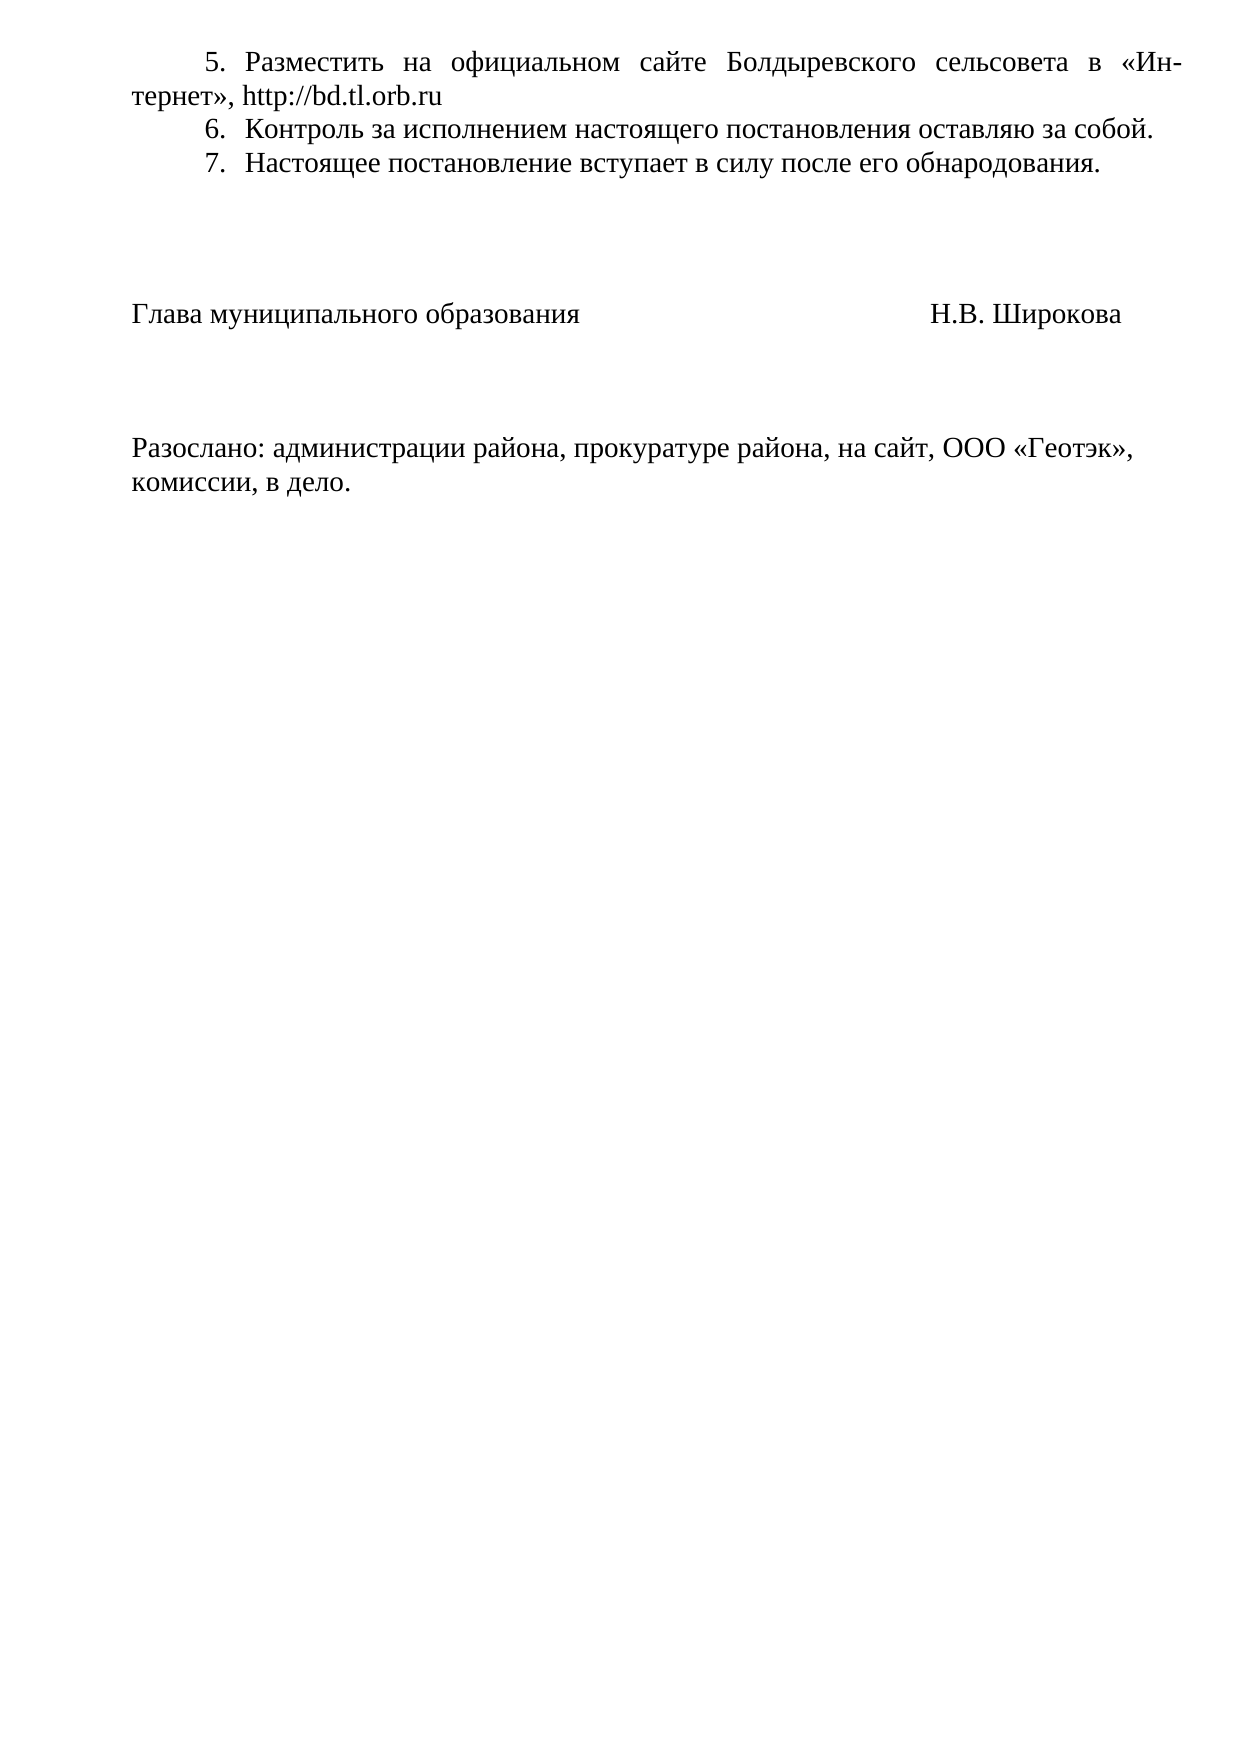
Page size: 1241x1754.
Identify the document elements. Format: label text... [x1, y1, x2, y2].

list Разместить на официальном сайте Болдыревского сельсовета в «Интернет», http://bd.tl.orb.ru [131, 44, 1182, 111]
text Глава муниципального образования Н.В. Широкова [131, 296, 1182, 329]
list Настоящее постановление вступает в силу после его обнародования. [131, 145, 1182, 178]
list Контроль за исполнением настоящего постановления оставляю за собой. [131, 111, 1182, 145]
text Разослано: администрации района, прокуратуре района, на сайт, ООО «Геотэк», комиссии, в дело. [131, 430, 1182, 497]
